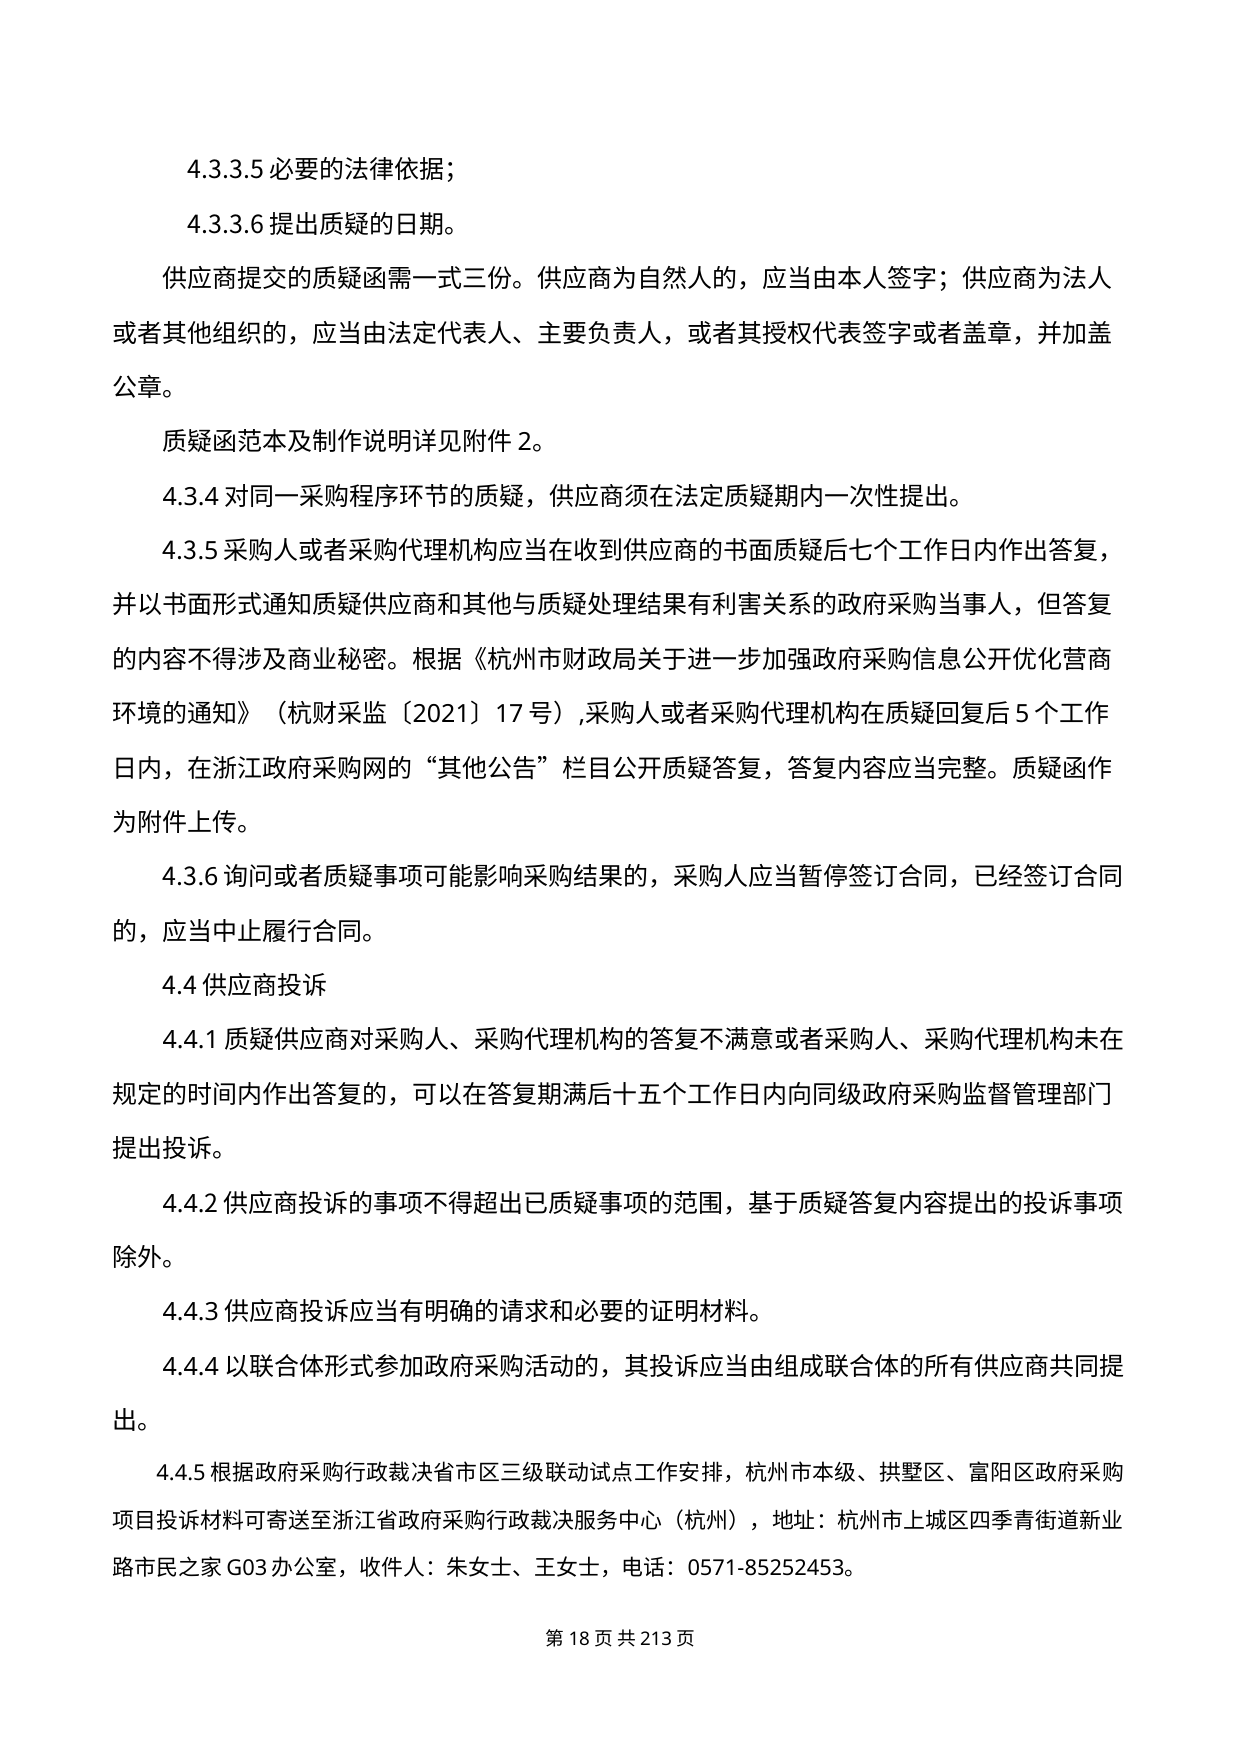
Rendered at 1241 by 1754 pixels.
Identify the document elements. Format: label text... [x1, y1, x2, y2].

text 4.4.3供应商投诉应当有明确的请求和必要的证明材料。 [112, 1292, 1128, 1328]
text 4.4.2供应商投诉的事项不得超出已质疑事项的范围，基于质疑答复内容提出的投诉事项除外。 [112, 1183, 1128, 1274]
text 供应商提交的质疑函需一式三份。供应商为自然人的，应当由本人签字；供应商为法人或者其他组织的，应当由法定代表人、主要负责人，或者其授权代表签字或者盖章，并加盖公章。 [112, 259, 1128, 404]
text 4.3.6询问或者质疑事项可能影响采购结果的，采购人应当暂停签订合同，已经签订合同的，应当中止履行合同。 [112, 857, 1128, 947]
text 4.4供应商投诉 [112, 966, 1128, 1002]
text 4.3.5采购人或者采购代理机构应当在收到供应商的书面质疑后七个工作日内作出答复，并以书面形式通知质疑供应商和其他与质疑处理结果有利害关系的政府采购当事人，但答复的内容不得涉及商业秘密。根据《杭州市财政局关于进一步加强政府采购信息公开优化营商环境的通知》（杭财采监〔2021〕17号）,采购人或者采购代理机构在质疑回复后5个工作日内，在浙江政府采购网的“其他公告”栏目公开质疑答复，答复内容应当完整。质疑函作为附件上传。 [112, 531, 1128, 839]
text 4.3.3.6提出质疑的日期。 [112, 204, 1128, 241]
text 4.4.1质疑供应商对采购人、采购代理机构的答复不满意或者采购人、采购代理机构未在规定的时间内作出答复的，可以在答复期满后十五个工作日内向同级政府采购监督管理部门提出投诉。 [112, 1020, 1128, 1165]
text 4.4.4以联合体形式参加政府采购活动的，其投诉应当由组成联合体的所有供应商共同提出。 [112, 1346, 1128, 1437]
text 4.4.5根据政府采购行政裁决省市区三级联动试点工作安排，杭州市本级、拱墅区、富阳区政府采购项目投诉材料可寄送至浙江省政府采购行政裁决服务中心（杭州），地址：杭州市上城区四季青街道新业路市民之家G03办公室，收件人：朱女士、王女士，电话：0571-85252453。 [112, 1455, 1128, 1582]
text 4.3.3.5必要的法律依据； [112, 150, 1128, 186]
text 质疑函范本及制作说明详见附件2。 [112, 422, 1128, 458]
text 4.3.4对同一采购程序环节的质疑，供应商须在法定质疑期内一次性提出。 [112, 476, 1128, 512]
